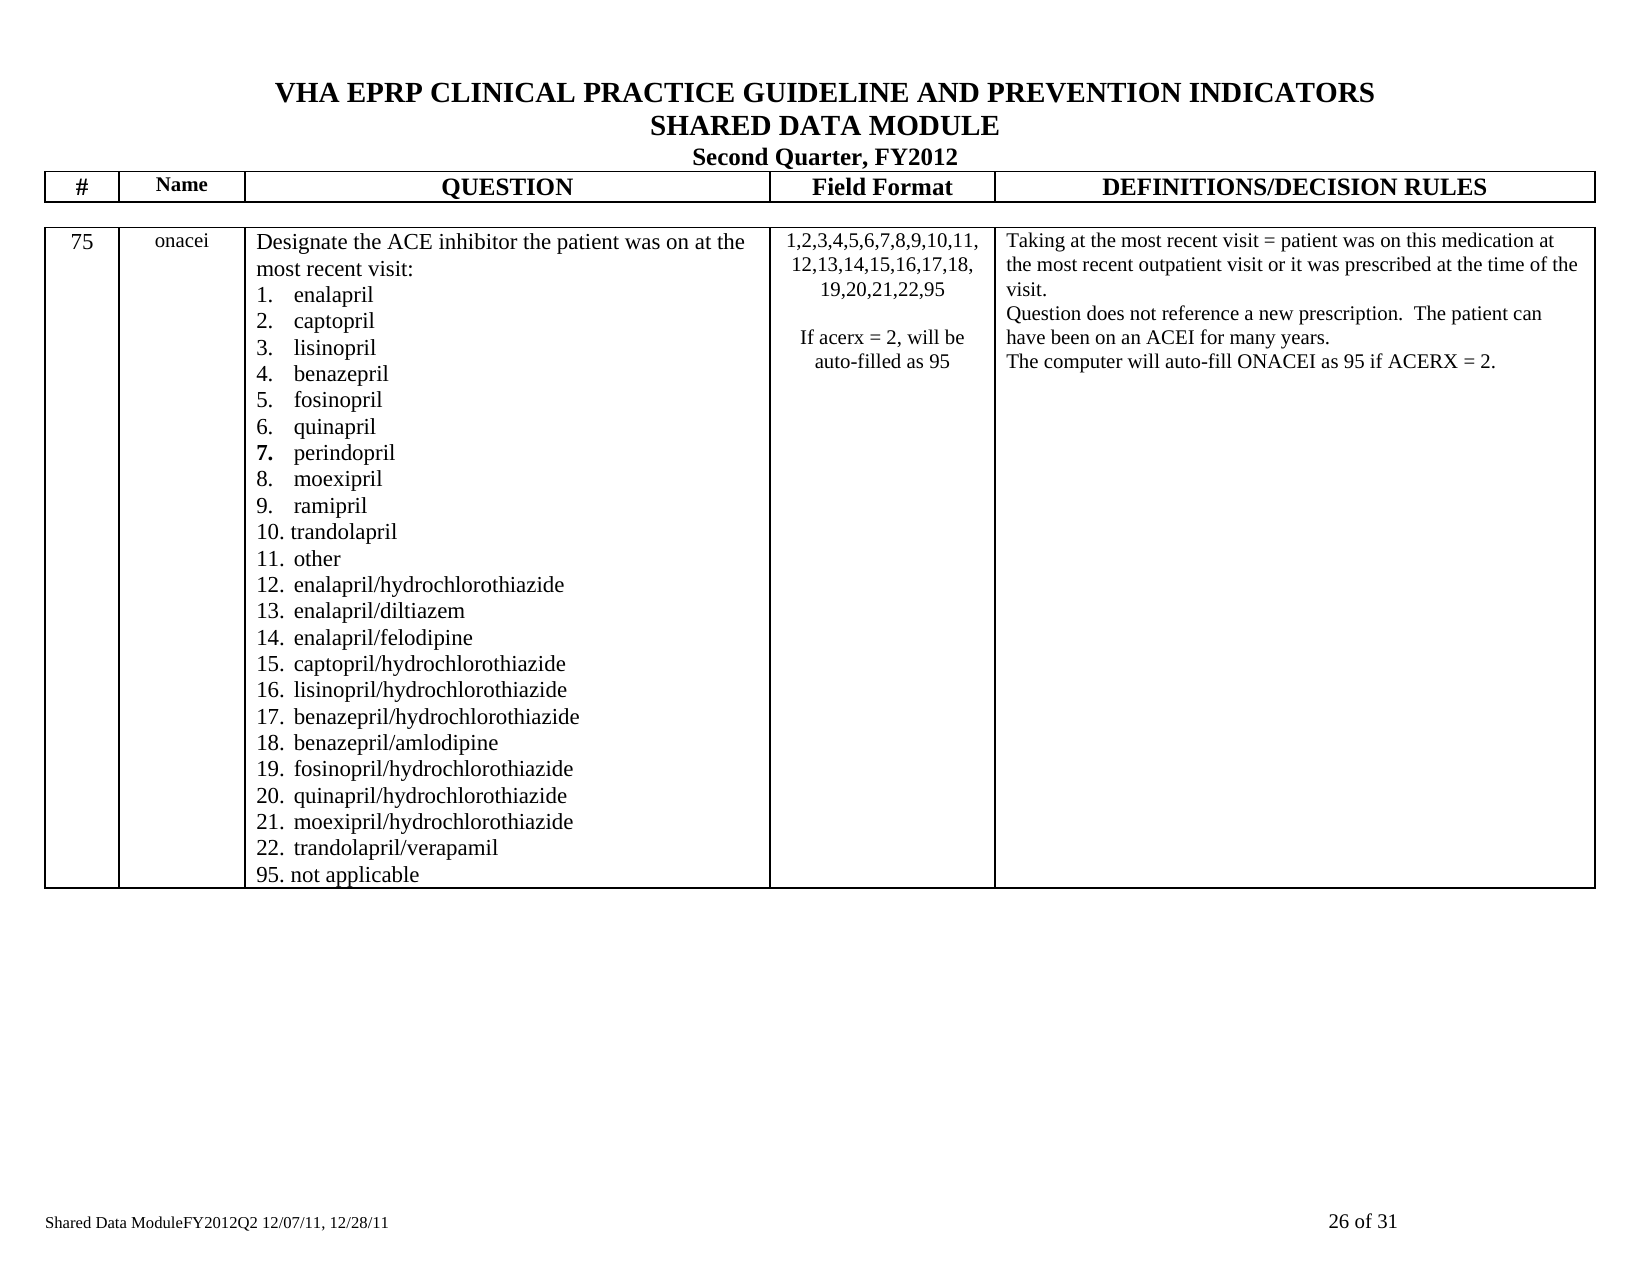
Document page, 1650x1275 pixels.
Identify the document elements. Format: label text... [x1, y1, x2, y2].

table_cell Taking at the most recent visit = patient was on this medication at the most recent outpatient visit or it was prescribed at the time of the visit. Question does not reference a new prescription. The patient can have been on an ACEI for many years. The computer will auto-fill ONACEI as 95 if ACERX = 2. [996, 228, 1594, 887]
table_cell Designate the ACE inhibitor the patient was on at the most recent visit: enalapril captopril lisinopril benazepril fosinopril quinapril perindopril moexipril ramipril 10. trandolapril other enalapril/hydrochlorothiazide enalapril/diltiazem enalapril/felodipine captopril/hydrochlorothiazide lisinopril/hydrochlorothiazide benazepril/hydrochlorothiazide benazepril/amlodipine fosinopril/hydrochlorothiazide quinapril/hydrochlorothiazide moexipril/hydrochlorothiazide trandolapril/verapamil 95. not applicable [246, 228, 769, 887]
table_cell 75 [46, 228, 118, 887]
table_cell 1,2,3,4,5,6,7,8,9,10,11,12,13,14,15,16,17,18, 19,20,21,22,95 If acerx = 2, will be auto-filled as 95 [771, 228, 994, 887]
table_cell onacei [120, 228, 244, 887]
